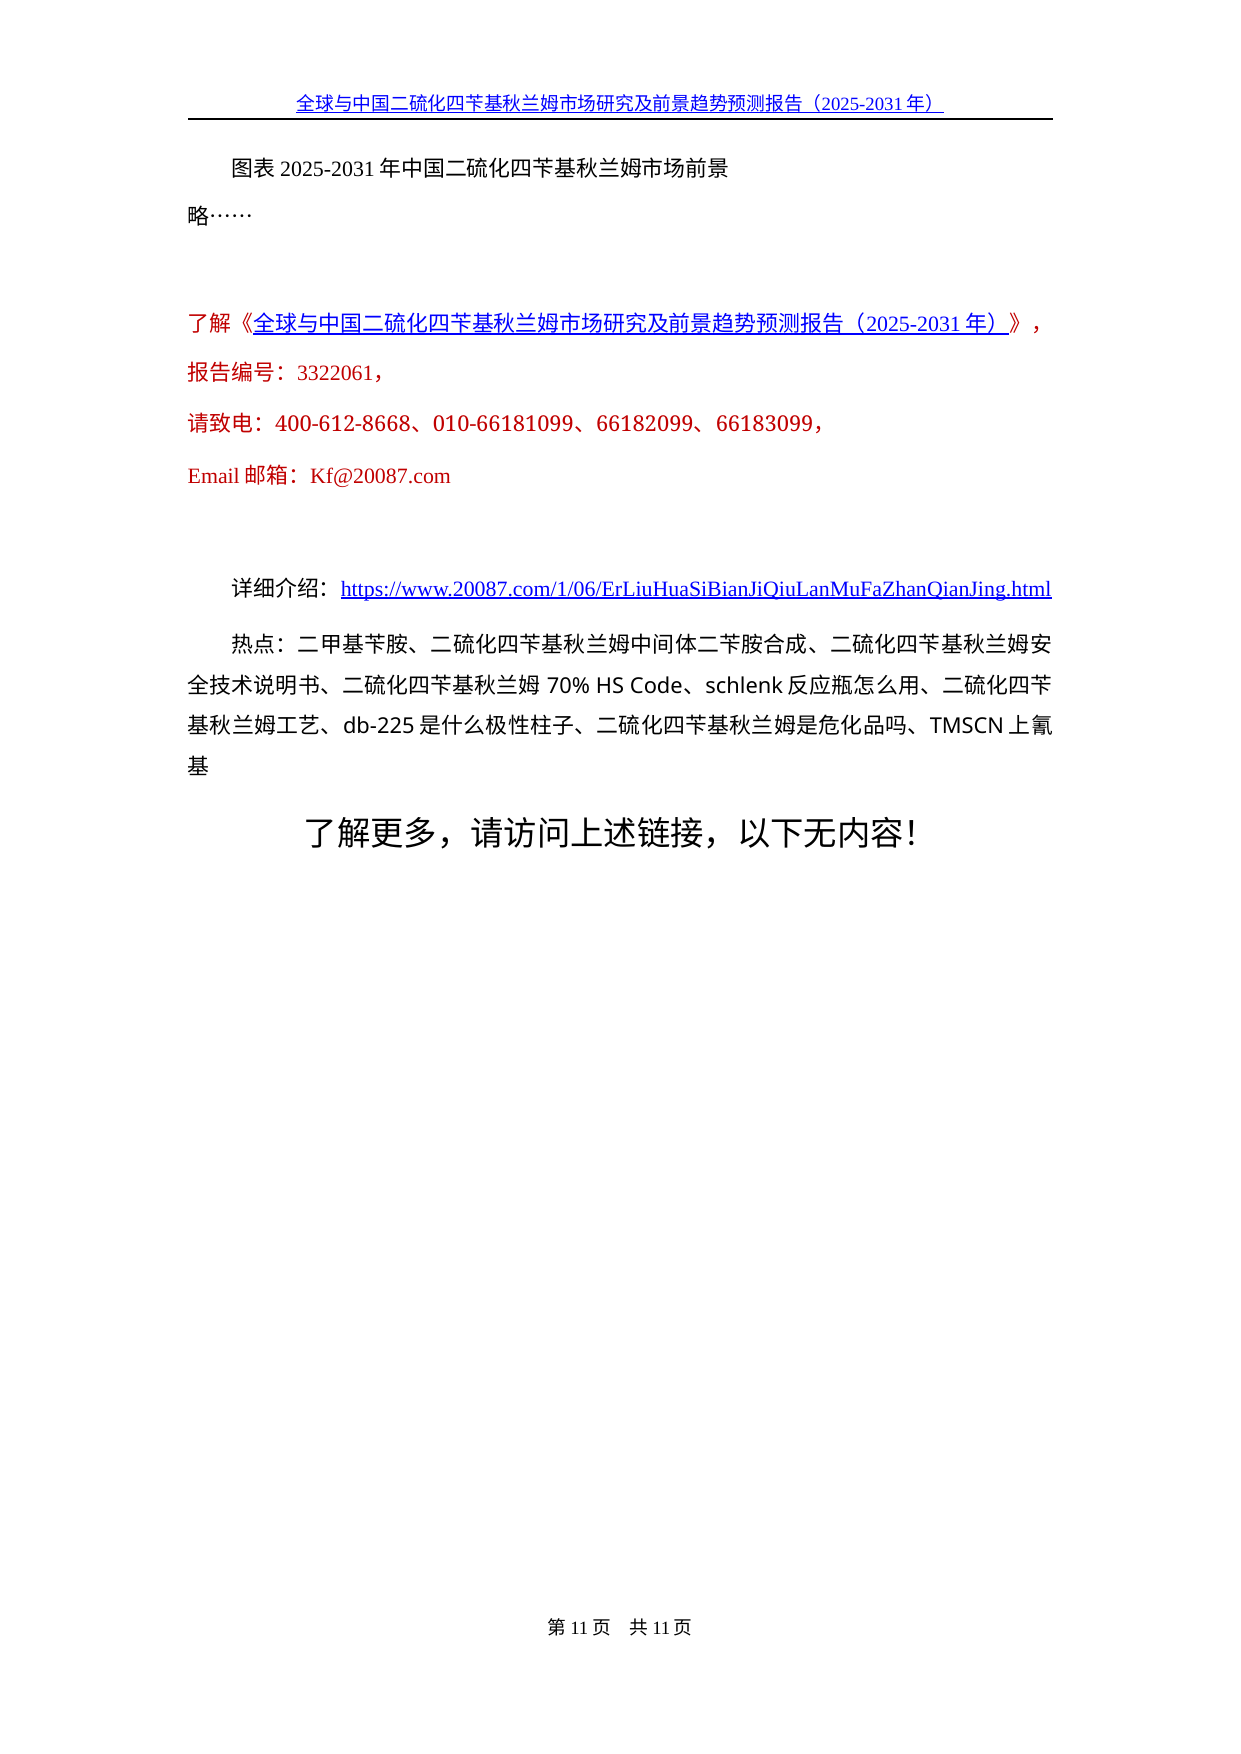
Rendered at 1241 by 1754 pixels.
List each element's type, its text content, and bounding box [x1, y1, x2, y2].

title 了解更多，请访问上述链接，以下无内容！ [187, 799, 1053, 864]
text 了解《全球与中国二硫化四苄基秋兰姆市场研究及前景趋势预测报告（2025-2031年）》，报告编号：3322061， [187, 305, 1053, 387]
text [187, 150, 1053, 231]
text Email邮箱：Kf@20087.com [187, 457, 1053, 490]
text 请致电：400-612-8668、010-66181099、66182099、66183099， [187, 406, 1053, 438]
text 热点：二甲基苄胺、二硫化四苄基秋兰姆中间体二苄胺合成、二硫化四苄基秋兰姆安全技术说明书、二硫化四苄基秋兰姆 70% HS Code、schlenk反应瓶怎么用、二硫化四苄基秋兰姆工艺、db-225是什么极性柱子、二硫化四苄基秋兰姆是危化品吗、TMSCN上氰基 [187, 627, 1053, 781]
text 详细介绍：https://www.20087.com/1/06/ErLiuHuaSiBianJiQiuLanMuFaZhanQianJing.html [187, 570, 1053, 603]
